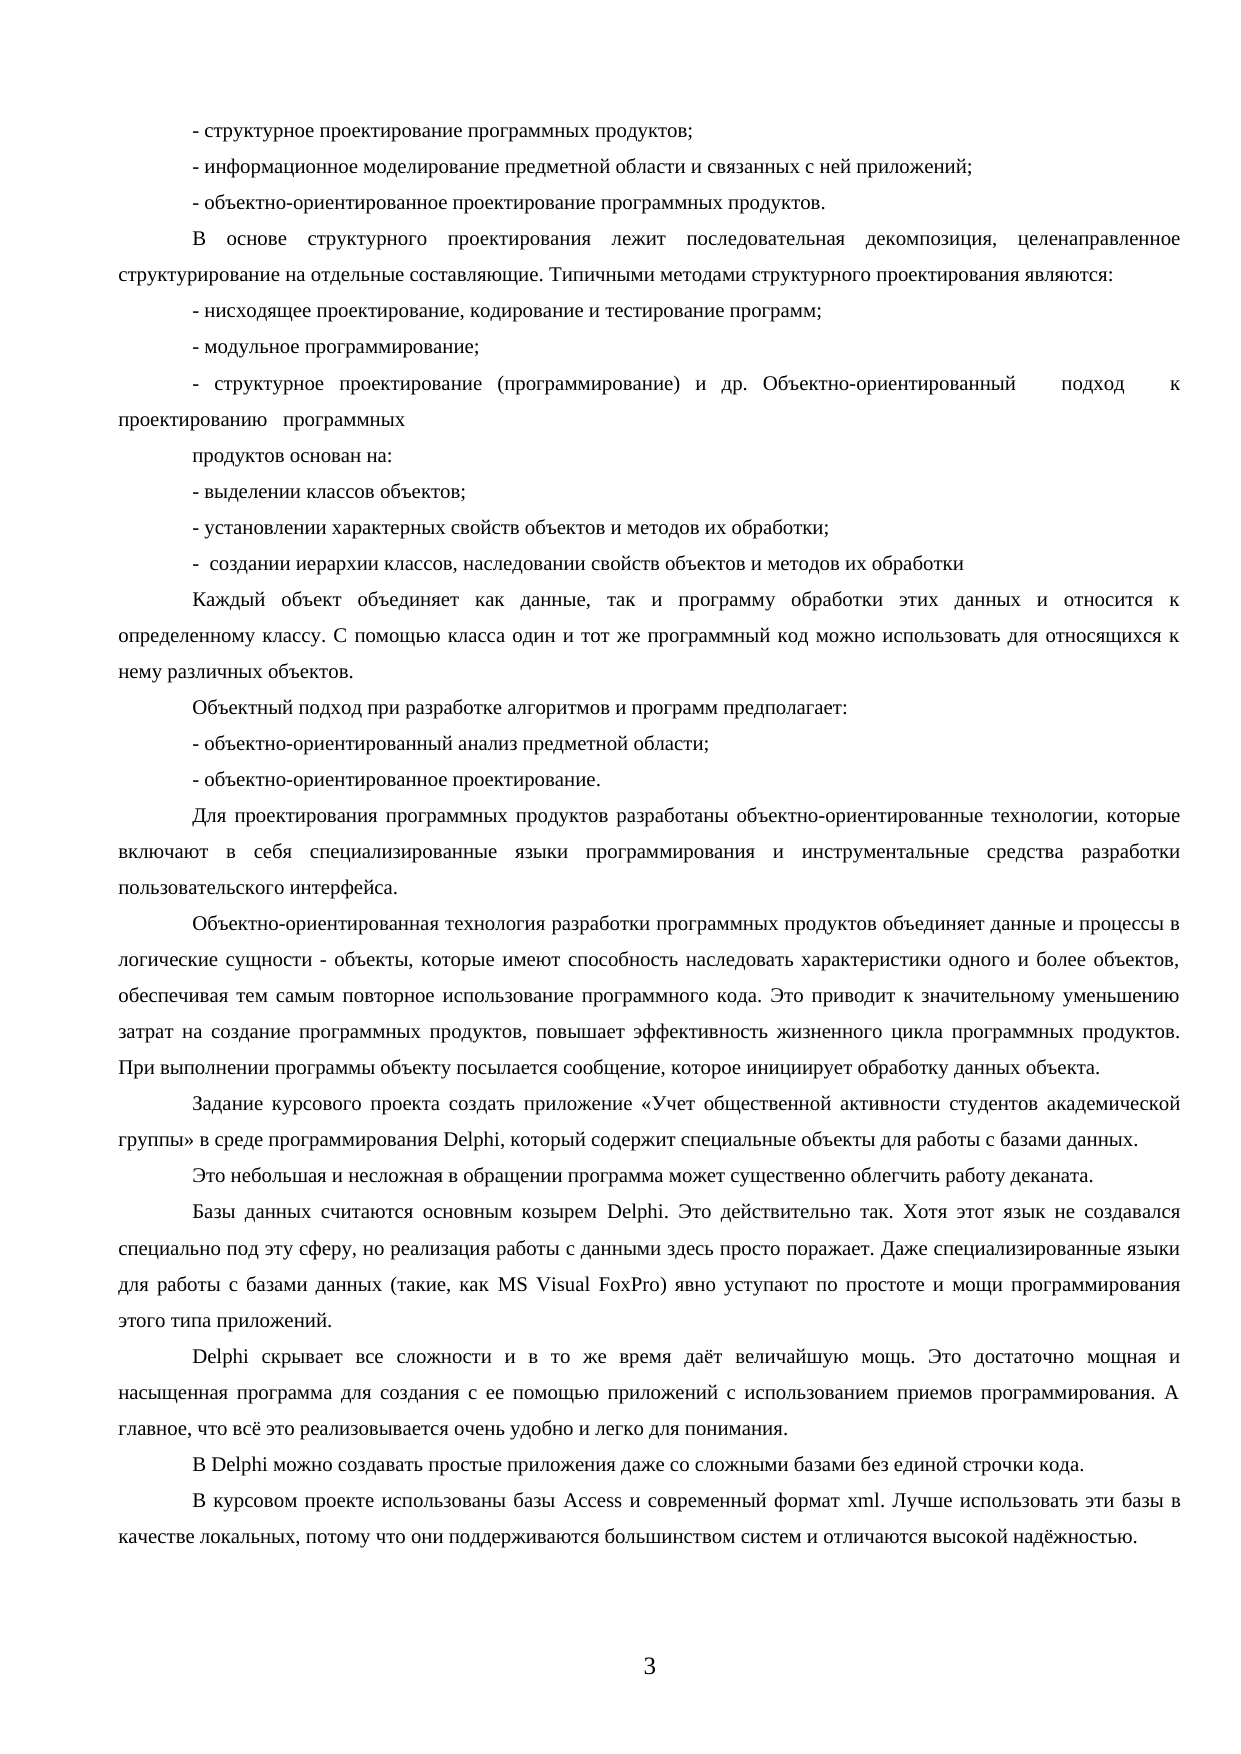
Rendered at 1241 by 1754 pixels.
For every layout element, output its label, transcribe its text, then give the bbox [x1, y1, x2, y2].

text Базы данных считаются основным козырем Delphi. Это действительно так. Хотя этот язык не создавался специально под эту сферу, но реализация работы с данными здесь просто поражает. Даже специализированные языки для работы с базами данных (такие, как MS Visual FoxPro) явно уступают по простоте и мощи программирования этого типа приложений. [118, 1199, 1181, 1332]
text Для проектирования программных продуктов разработаны объектно-ориентированные технологии, которые включают в себя специализированные языки программирования и инструментальные средства разработки пользовательского интерфейса. [118, 803, 1181, 899]
text - структурное проектирование программных продуктов; [118, 118, 1181, 142]
text продуктов основан на: [118, 442, 1181, 467]
text - информационное моделирование предметной области и связанных с ней приложений; [118, 154, 1181, 178]
text В Delphi можно создавать простые приложения даже со сложными базами без единой строчки кода. [118, 1452, 1181, 1476]
text Каждый объект объединяет как данные, так и программу обработки этих данных и относится к определенному классу. С помощью класса один и тот же программный код можно использовать для относящихся к нему различных объектов. [118, 587, 1181, 683]
text Объектно-ориентированная технология разработки программных продуктов объединяет данные и процессы в логические сущности - объекты, которые имеют способность наследовать характеристики одного и более объектов, обеспечивая тем самым повторное использование программного кода. Это приводит к значительному уменьшению затрат на создание программных продуктов, повышает эффективность жизненного цикла программных продуктов. При выполнении программы объекту посылается сообщение, которое инициирует обработку данных объекта. [118, 911, 1181, 1079]
text - установлении характерных свойств объектов и методов их обработки; [118, 514, 1181, 539]
text Это небольшая и несложная в обращении программа может существенно облегчить работу деканата. [118, 1163, 1181, 1187]
text - объектно-ориентированное проектирование. [118, 767, 1181, 791]
text В основе структурного проектирования лежит последовательная декомпозиция, целенаправленное структурирование на отдельные составляющие. Типичными методами структурного проектирования являются: [118, 226, 1181, 286]
text В курсовом проекте использованы базы Access и современный формат xml. Лучше использовать эти базы в качестве локальных, потому что они поддерживаются большинством систем и отличаются высокой надёжностью. [118, 1488, 1181, 1548]
text - объектно-ориентированное проектирование программных продуктов. [118, 190, 1181, 214]
text Объектный подход при разработке алгоритмов и программ предполагает: [118, 695, 1181, 719]
text - объектно-ориентированный анализ предметной области; [118, 731, 1181, 755]
text Задание курсового проекта создать приложение «Учет общественной активности студентов академической группы» в среде программирования Delphi, который содержит специальные объекты для работы с базами данных. [118, 1091, 1181, 1151]
text скрывает все сложности и в то же время даёт величайшую мощь. Это достаточно мощная и насыщенная программа для создания с ее помощью приложений с использованием приемов программирования. А главное, что всё это реализовывается очень удобно и легко для понимания. [118, 1343, 1181, 1440]
text - создании иерархии классов, наследовании свойств объектов и методов их обработки [118, 551, 1181, 575]
text - структурное проектирование (программирование) и др. Объектно-ориентированный подход к проектированию программных [118, 370, 1181, 431]
text - нисходящее проектирование, кодирование и тестирование программ; [118, 298, 1181, 322]
text - выделении классов объектов; [118, 478, 1181, 503]
text - модульное программирование; [118, 334, 1181, 358]
